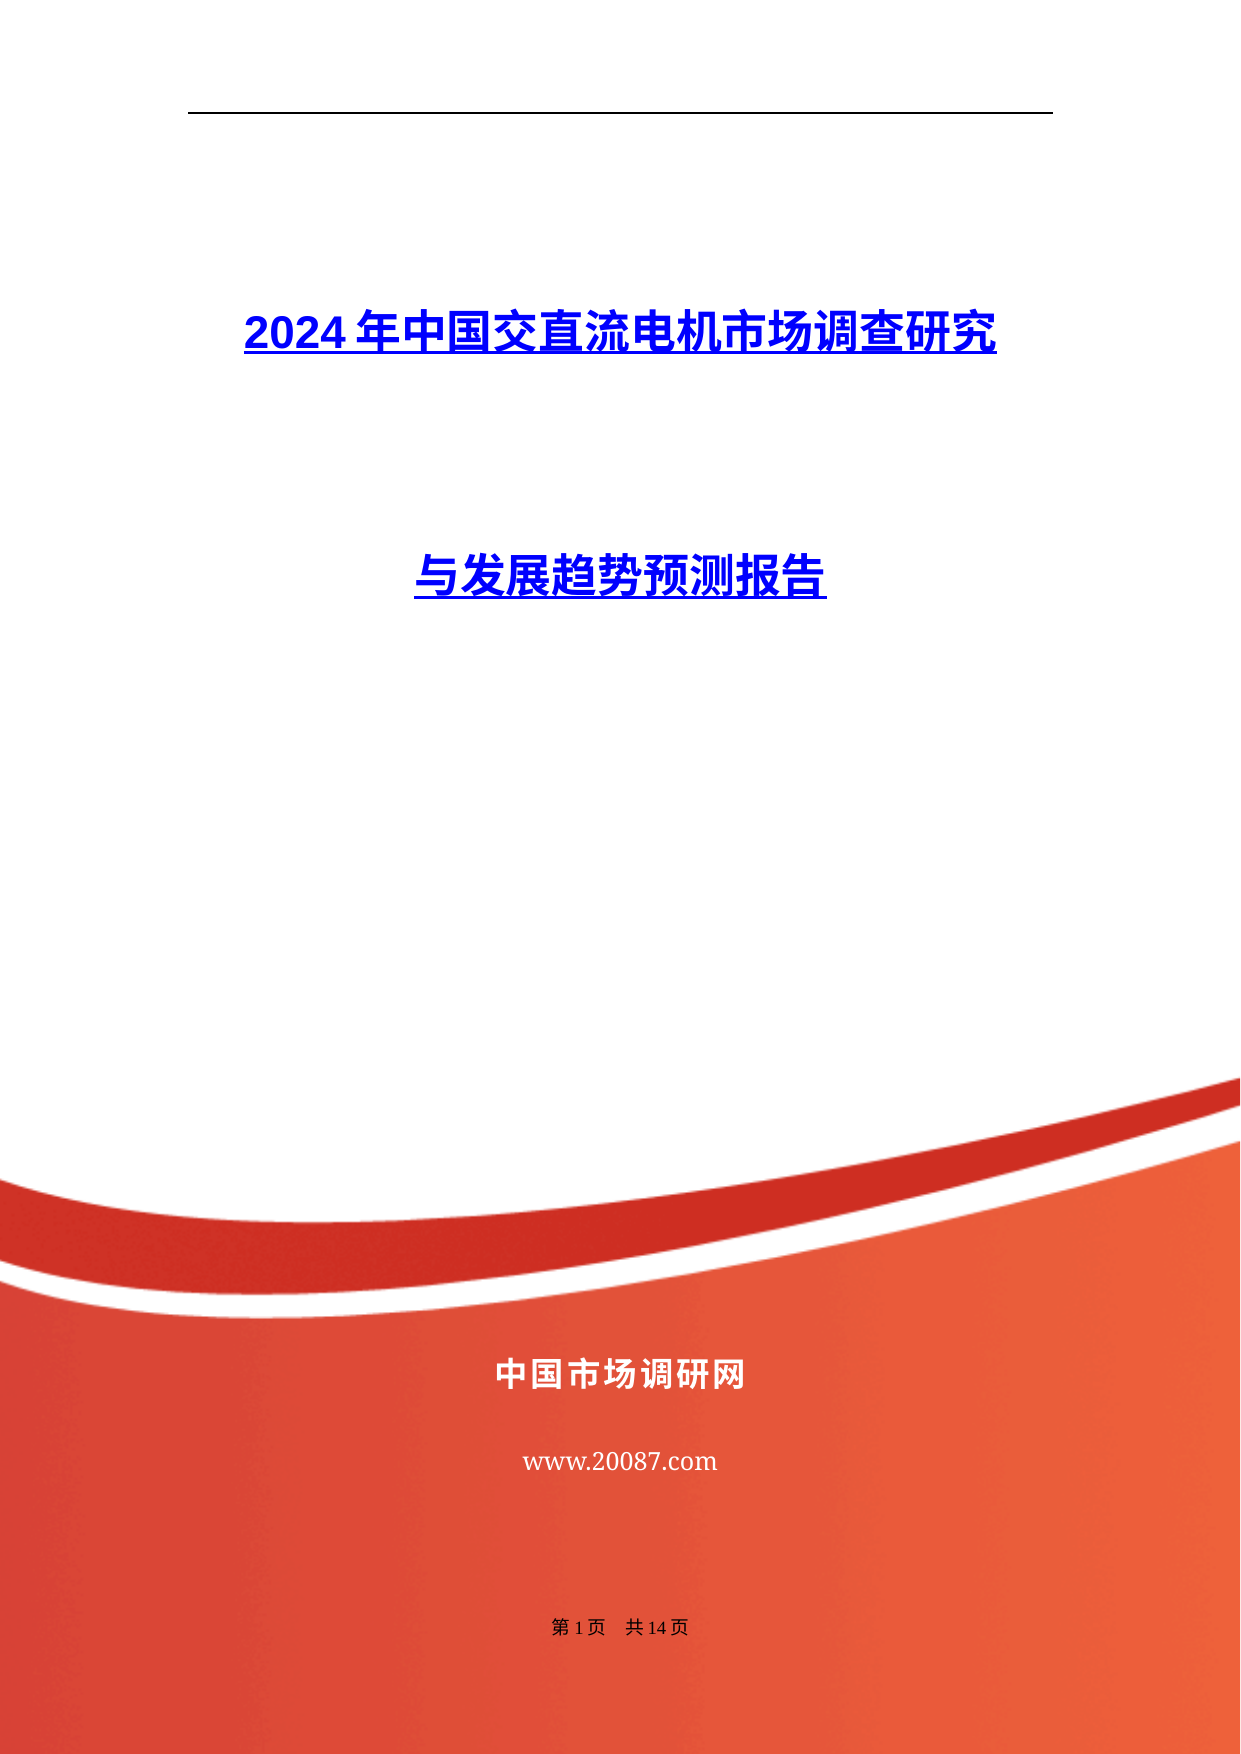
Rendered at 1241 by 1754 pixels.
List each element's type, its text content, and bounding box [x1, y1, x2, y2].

text www.20087.com [187, 1428, 1053, 1493]
subtitle 中国市场调研网 [187, 1339, 1053, 1404]
table_header 2024年中国交直流电机市场调查研究与发展趋势预测报告 [188, 207, 1053, 773]
picture [0, 1006, 1241, 1754]
